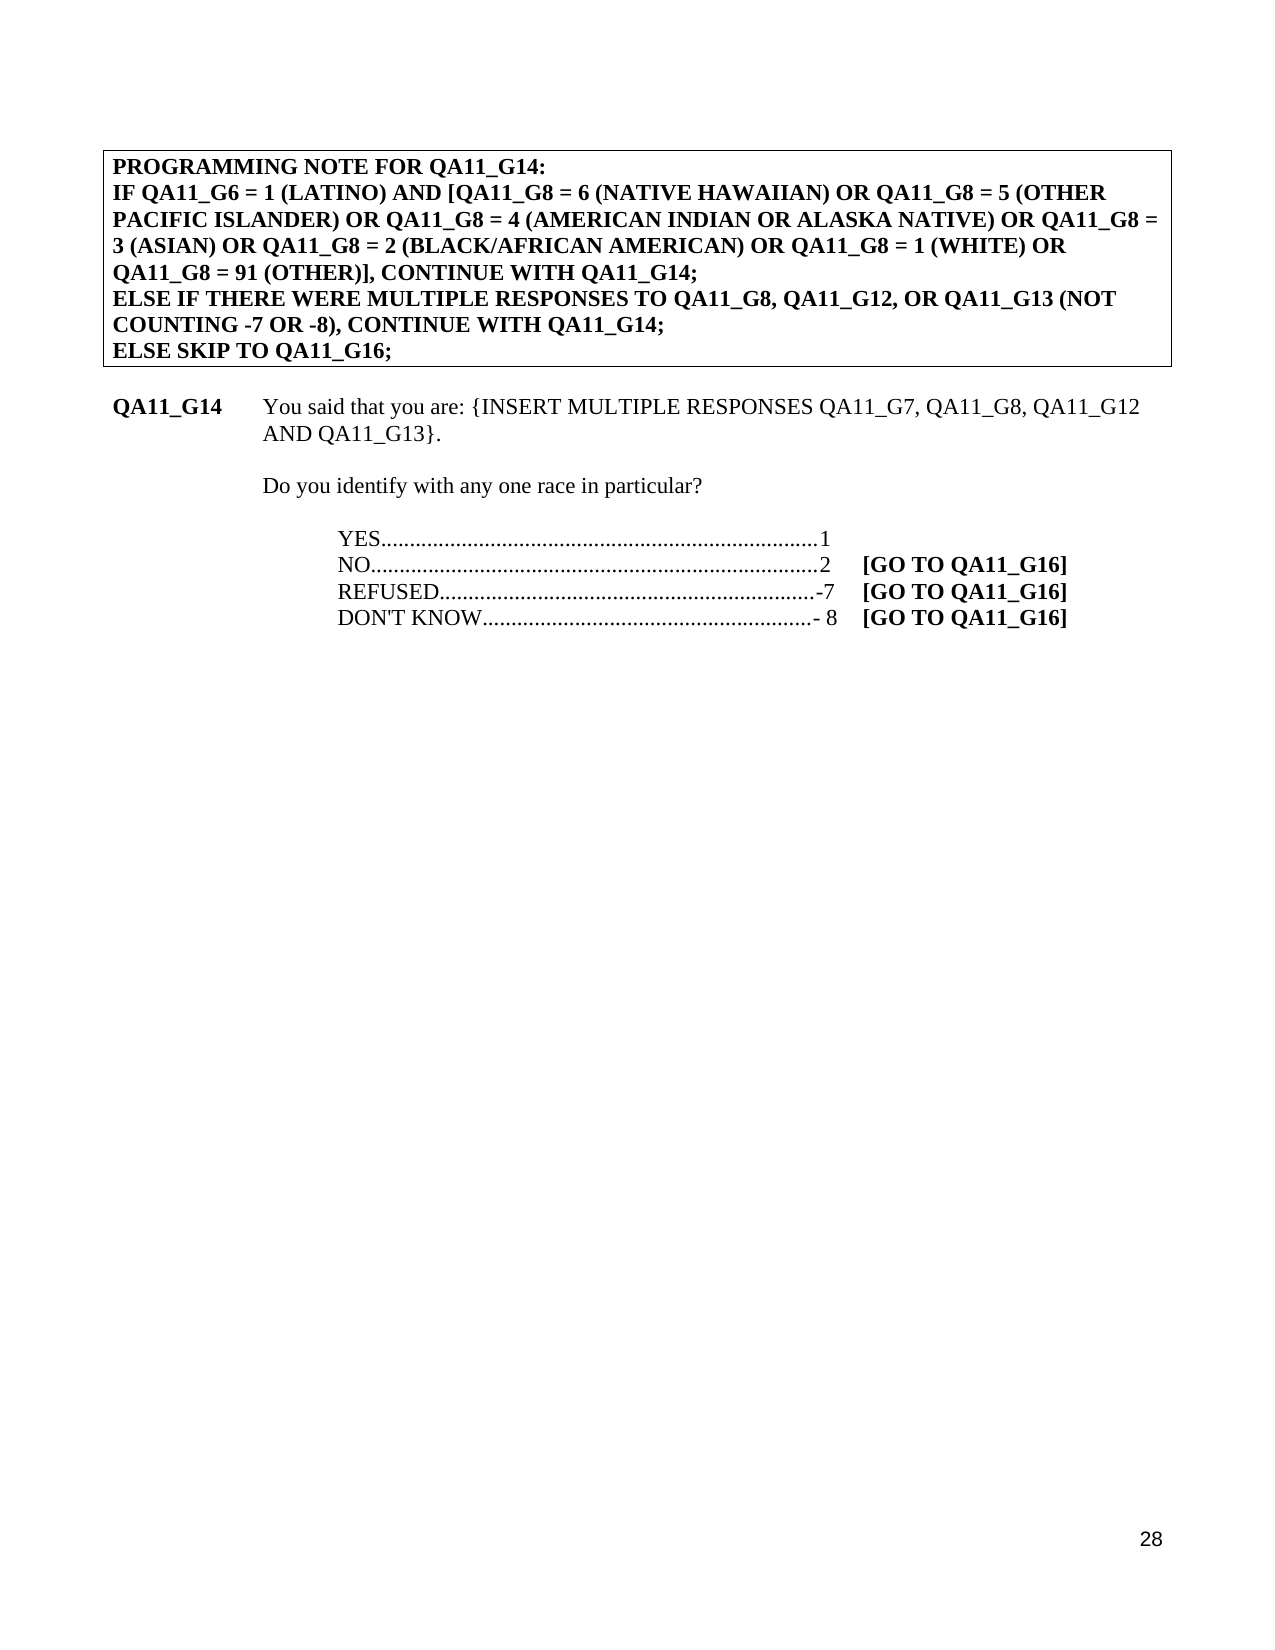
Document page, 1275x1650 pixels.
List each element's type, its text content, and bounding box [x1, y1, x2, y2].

text Do you identify with any one race in particular? [112, 472, 1162, 499]
text QA11_G14 You said that you are: {INSERT MULTIPLE RESPONSES QA11_G7, QA11_G8, QA11_G12 AND QA11_G13}. [112, 393, 1162, 446]
text IF QA11_G6 = 1 (LATINO) [QA11_G8 = 6 (NATIVE HAWAIIAN) OR QA11_G8 = 5 (OTHER PACIFIC ISLANDER) OR QA11_G8 = 4 (AMERICAN INDIAN OR ALASKA NATIVE) OR QA11_G8 = 3 (ASIAN) OR QA11_G8 = 2 (BLACK/AFRICAN AMERICAN) OR QA11_G8 = 1 (WHITE) OR QA11_G8 = 91 (OTHER)], CONTINUE WITH QA11_G14; [112, 179, 1162, 285]
text PROGRAMMING NOTE FOR QA11_G14: [104, 151, 1171, 179]
text ELSE SKIP TO QA11_G16; [104, 334, 1171, 366]
text REFUSED -7 [GO TO QA11_G16] [112, 578, 1162, 604]
text DON'T KNOW - 8 [GO TO QA11_G16] [112, 604, 1162, 631]
text NO 2 [GO TO QA11_G16] [112, 552, 1162, 578]
text ELSE IF THERE WERE MULTIPLE RESPONSES TO QA11_G8, QA11_G12, OR QA11_G13 (NOT COUNTING -7 OR -8), CONTINUE WITH QA11_G14; [112, 285, 1162, 334]
text YES 1 [112, 525, 1162, 552]
